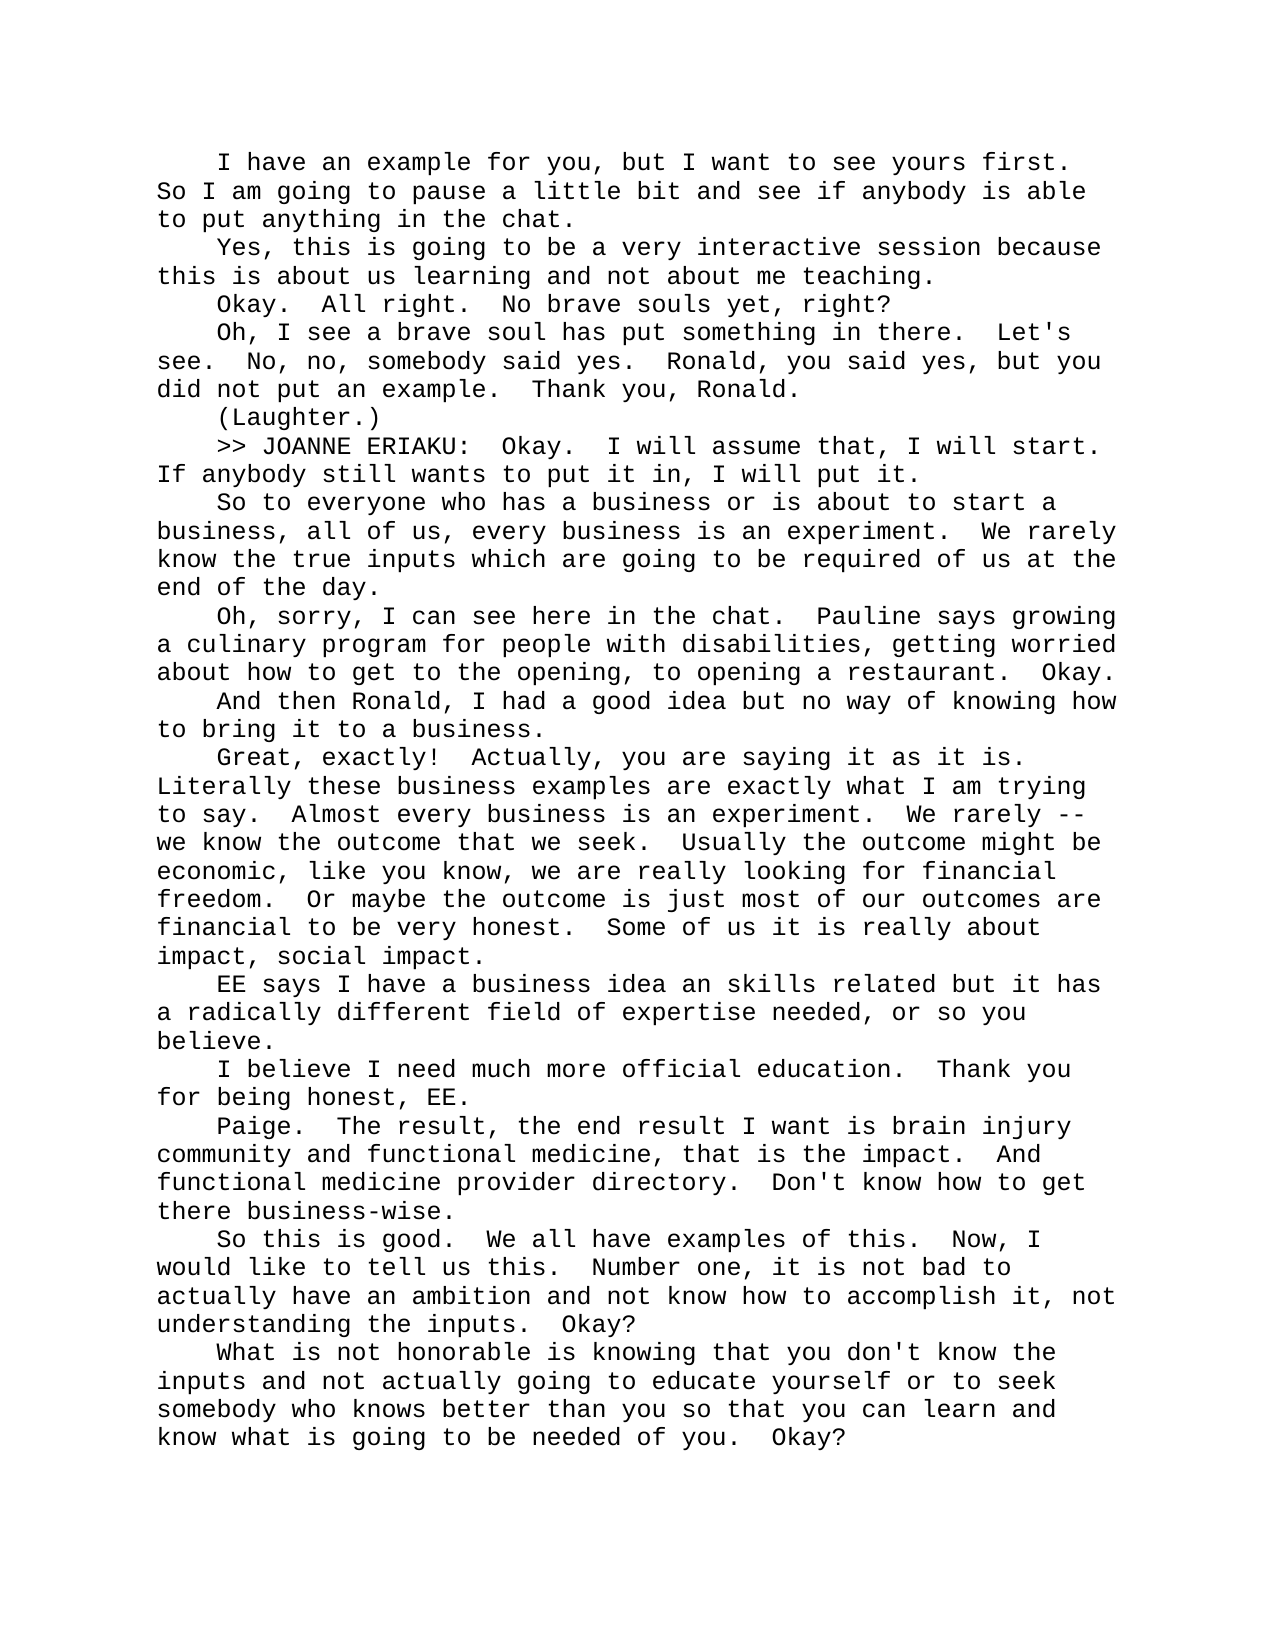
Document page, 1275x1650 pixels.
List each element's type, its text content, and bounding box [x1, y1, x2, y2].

text Paige. The result, the end result I want is brain injury community and functional medicine, that is the impact. And functional medicine provider directory. Don't know how to get there business-wise. [156, 1113, 1118, 1227]
text I believe I need much more official education. Thank you for being honest, EE. [156, 1057, 1118, 1113]
text So to everyone who has a business or is about to start a business, all of us, every business is an experiment. We rarely know the true inputs which are going to be required of us at the end of the day. [156, 490, 1118, 603]
text So this is good. We all have examples of this. Now, I would like to tell us this. Number one, it is not bad to actually have an ambition and not know how to accomplish it, not understanding the inputs. Okay? [156, 1227, 1118, 1340]
text What is not honorable is knowing that you don't know the inputs and not actually going to educate yourself or to seek somebody who knows better than you so that you can learn and know what is going to be needed of you. Okay? [156, 1340, 1118, 1453]
text Yes, this is going to be a very interactive session because this is about us learning and not about me teaching. [156, 235, 1118, 292]
text I have an example for you, but I want to see yours first. So I am going to pause a little bit and see if anybody is able to put anything in the chat. [156, 150, 1118, 235]
text EE says I have a business idea an skills related but it has a radically different field of expertise needed, or so you believe. [156, 972, 1118, 1057]
text Okay. All right. No brave souls yet, right? [156, 292, 1118, 320]
text Oh, I see a brave soul has put something in there. Let's see. No, no, somebody said yes. Ronald, you said yes, but you did not put an example. Thank you, Ronald. [156, 320, 1118, 405]
text (Laughter.) [156, 405, 1118, 433]
text Oh, sorry, I can see here in the chat. Pauline says growing a culinary program for people with disabilities, getting worried about how to get to the opening, to opening a restaurant. Okay. [156, 603, 1118, 688]
text Great, exactly! Actually, you are saying it as it is. Literally these business examples are exactly what I am trying to say. Almost every business is an experiment. We rarely -- we know the outcome that we seek. Usually the outcome might be economic, like you know, we are really looking for financial freedom. Or maybe the outcome is just most of our outcomes are financial to be very honest. Some of us it is really about impact, social impact. [156, 745, 1118, 972]
text >> JOANNE ERIAKU: Okay. I will assume that, I will start. If anybody still wants to put it in, I will put it. [156, 433, 1118, 490]
text And then Ronald, I had a good idea but no way of knowing how to bring it to a business. [156, 688, 1118, 745]
